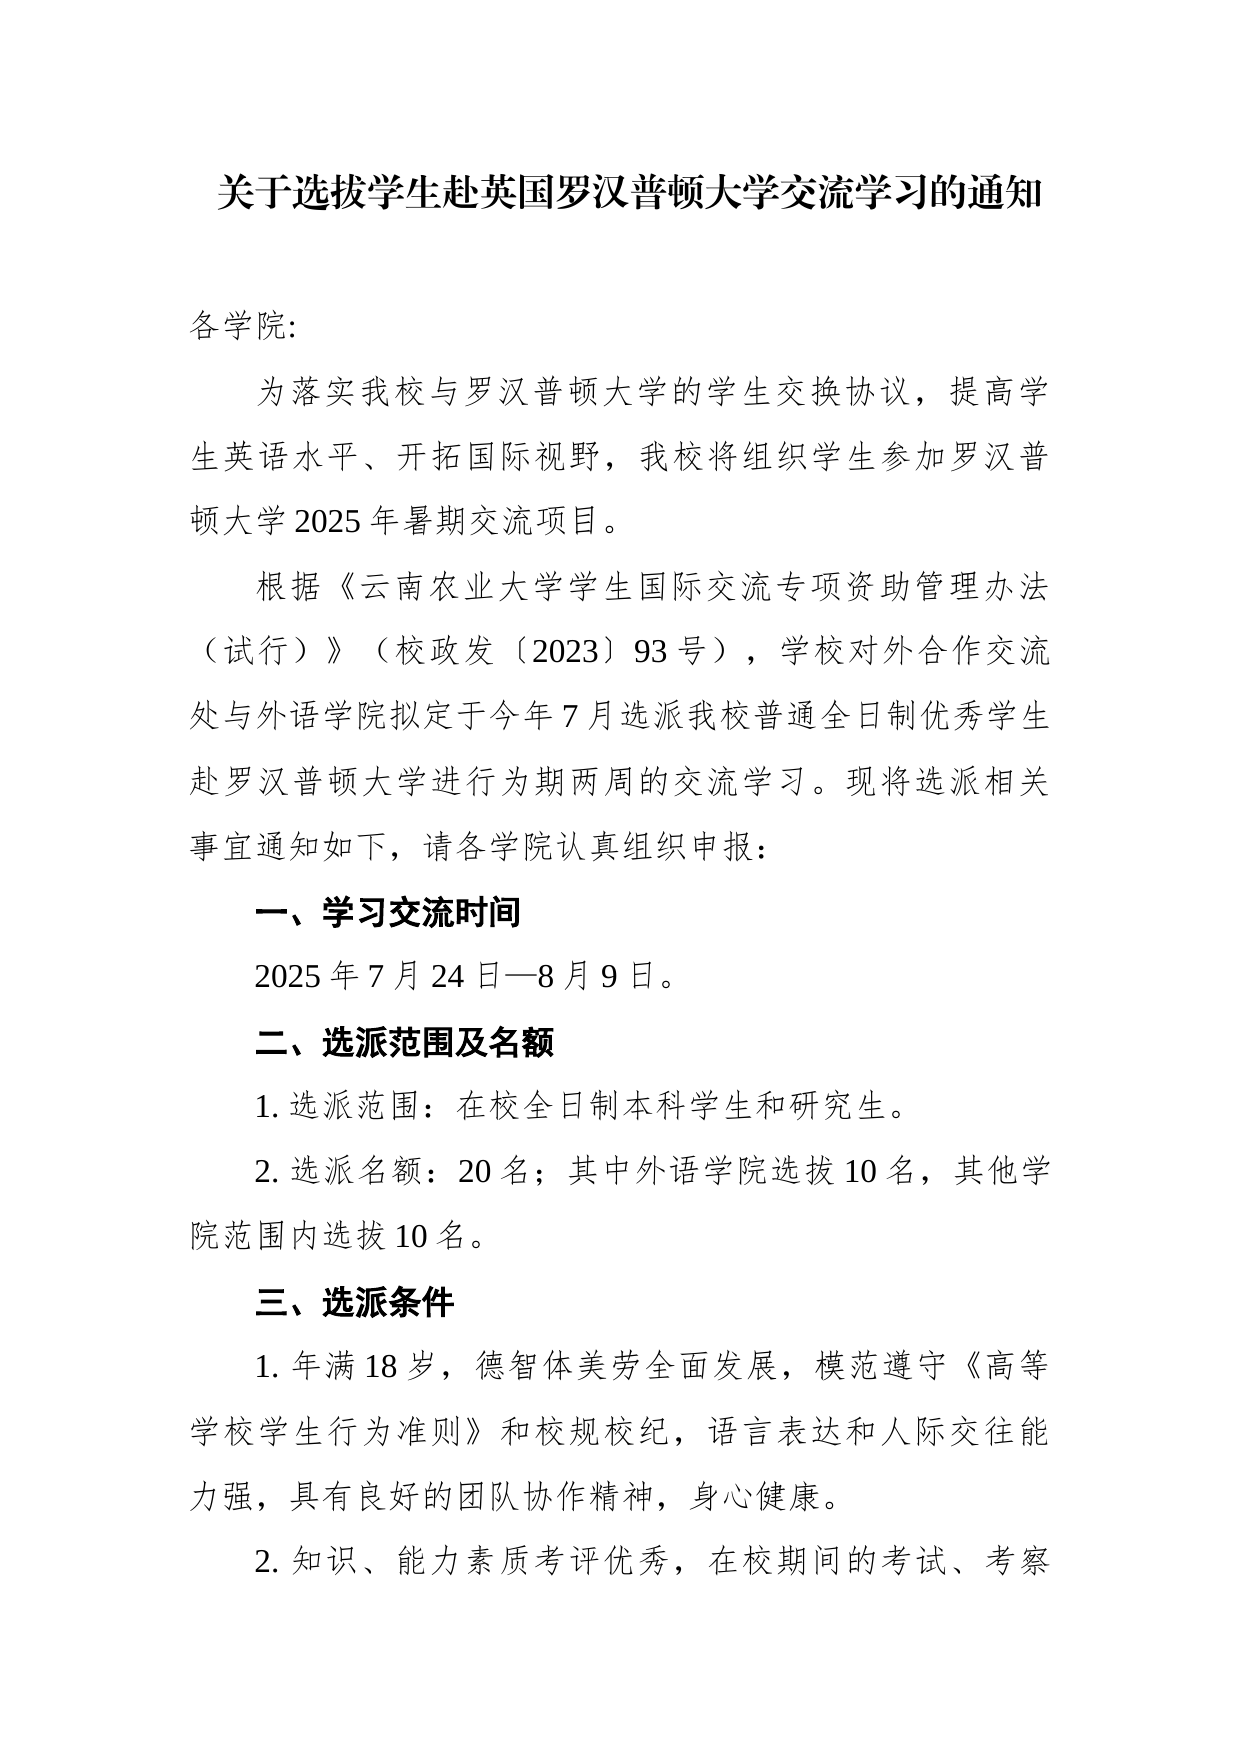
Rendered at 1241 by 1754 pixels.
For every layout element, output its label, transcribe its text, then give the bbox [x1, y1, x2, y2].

text 关于选拔学生赴英国罗汉普顿大学交流学习的通知 [187, 162, 1053, 227]
text 为落实我校与罗汉普顿大学的学生交换协议，提高学生英语水平、开拓国际视野，我校将组织学生参加罗汉普顿大学2025年暑期交流项目。 [187, 357, 1053, 552]
text 各学院: [187, 292, 1053, 357]
text 三、选派条件 [187, 1267, 1053, 1332]
text 1. 选派范围：在校全日制本科学生和研究生。 [187, 1072, 1053, 1137]
text 根据《云南农业大学学生国际交流专项资助管理办法（试行）》（校政发〔2023〕93号），学校对外合作交流处与外语学院拟定于今年7月选派我校普通全日制优秀学生赴罗汉普顿大学进行为期两周的交流学习。现将选派相关事宜通知如下，请各学院认真组织申报： [187, 552, 1053, 877]
text 二、选派范围及名额 [187, 1007, 1053, 1072]
text 2. 选派名额：20名；其中外语学院选拔10名，其他学院范围内选拔10名。 [187, 1137, 1053, 1267]
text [187, 1527, 1053, 1592]
text 1. 年满18岁，德智体美劳全面发展，模范遵守《高等学校学生行为准则》和校规校纪，语言表达和人际交往能力强，具有良好的团队协作精神，身心健康。 [187, 1332, 1053, 1527]
text 2025年7月24日—8月9日。 [187, 942, 1053, 1007]
text 一、学习交流时间 [187, 877, 1053, 942]
